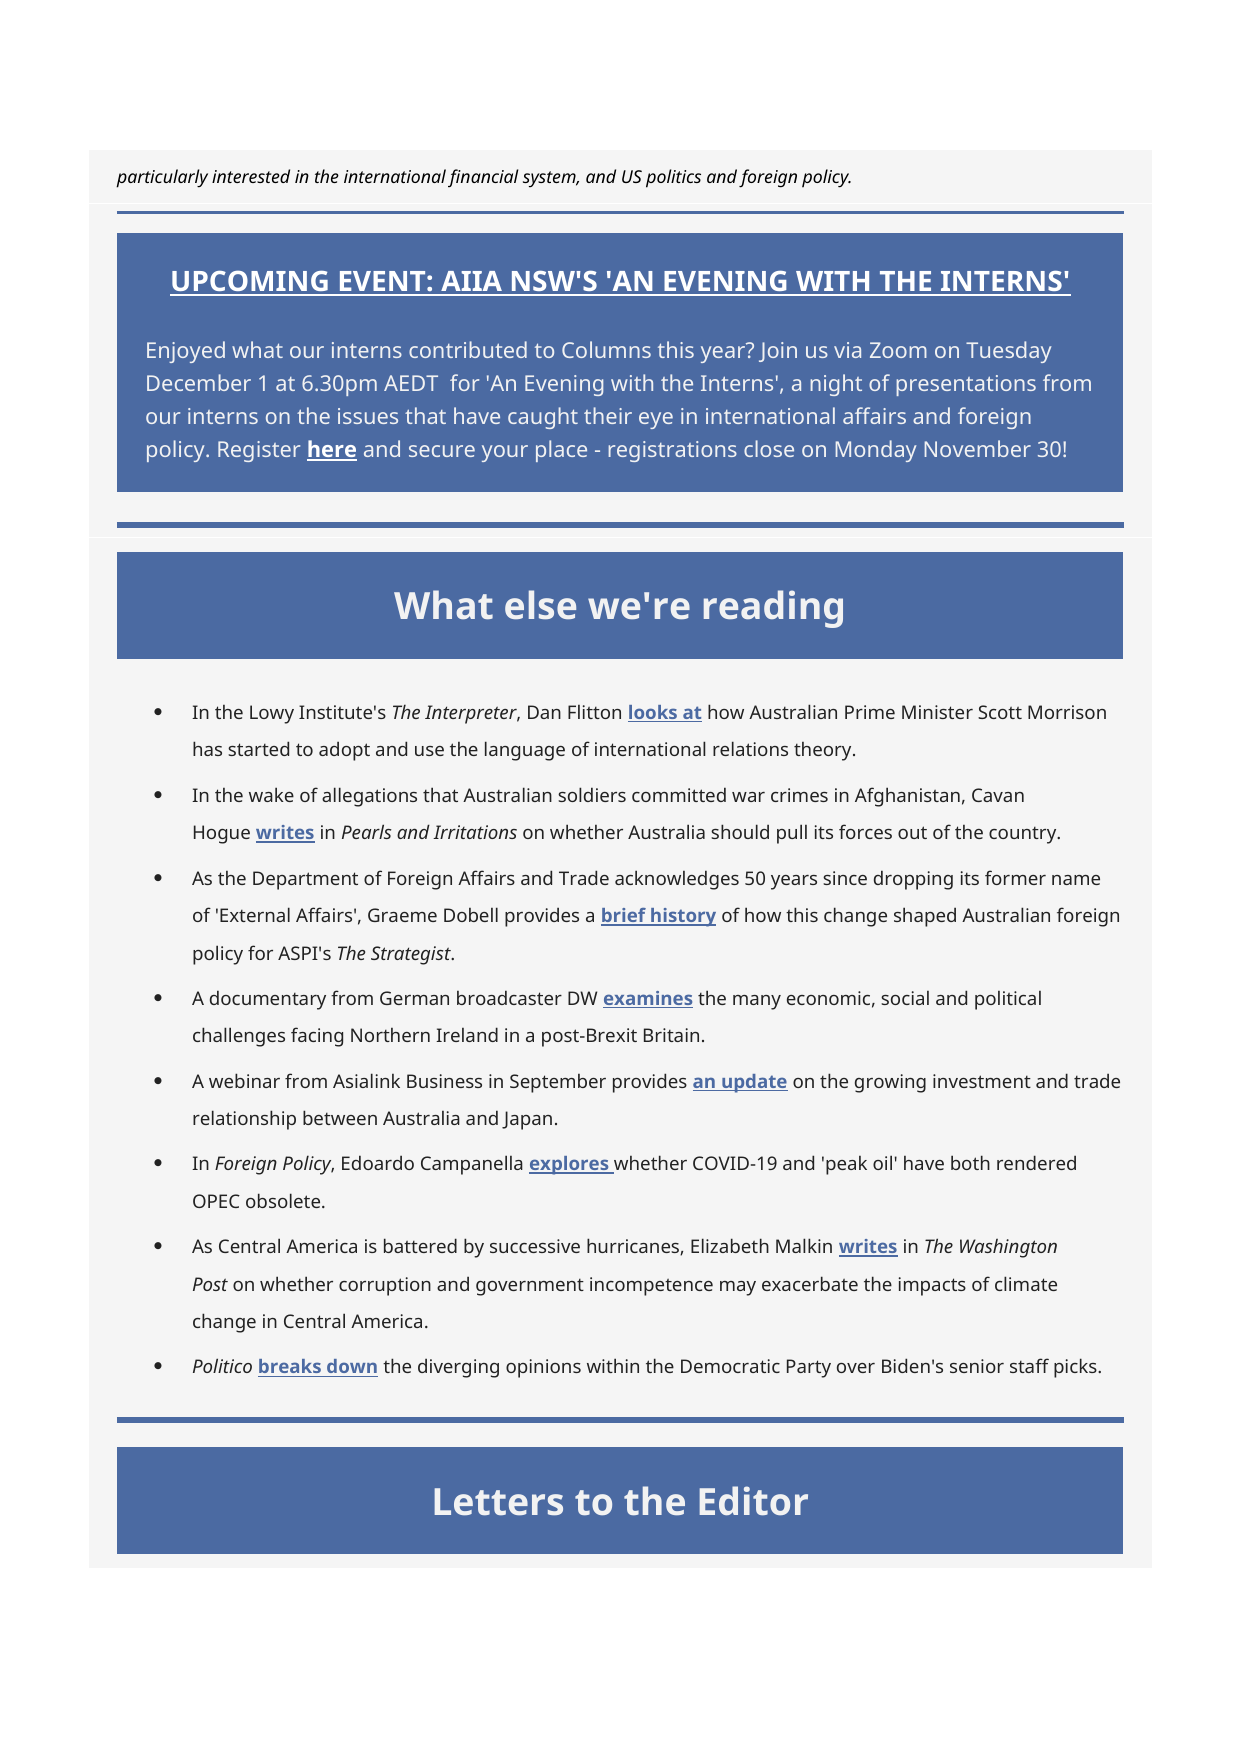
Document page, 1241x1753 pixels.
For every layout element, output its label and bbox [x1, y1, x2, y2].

table_header [89, 673, 1152, 1401]
table_header [89, 204, 1152, 219]
table_header [89, 1401, 1152, 1433]
table_header [89, 219, 1152, 506]
table_header [89, 1433, 1152, 1568]
table_header [89, 506, 1152, 537]
table_header [89, 538, 1152, 673]
table_header [89, 150, 1152, 203]
